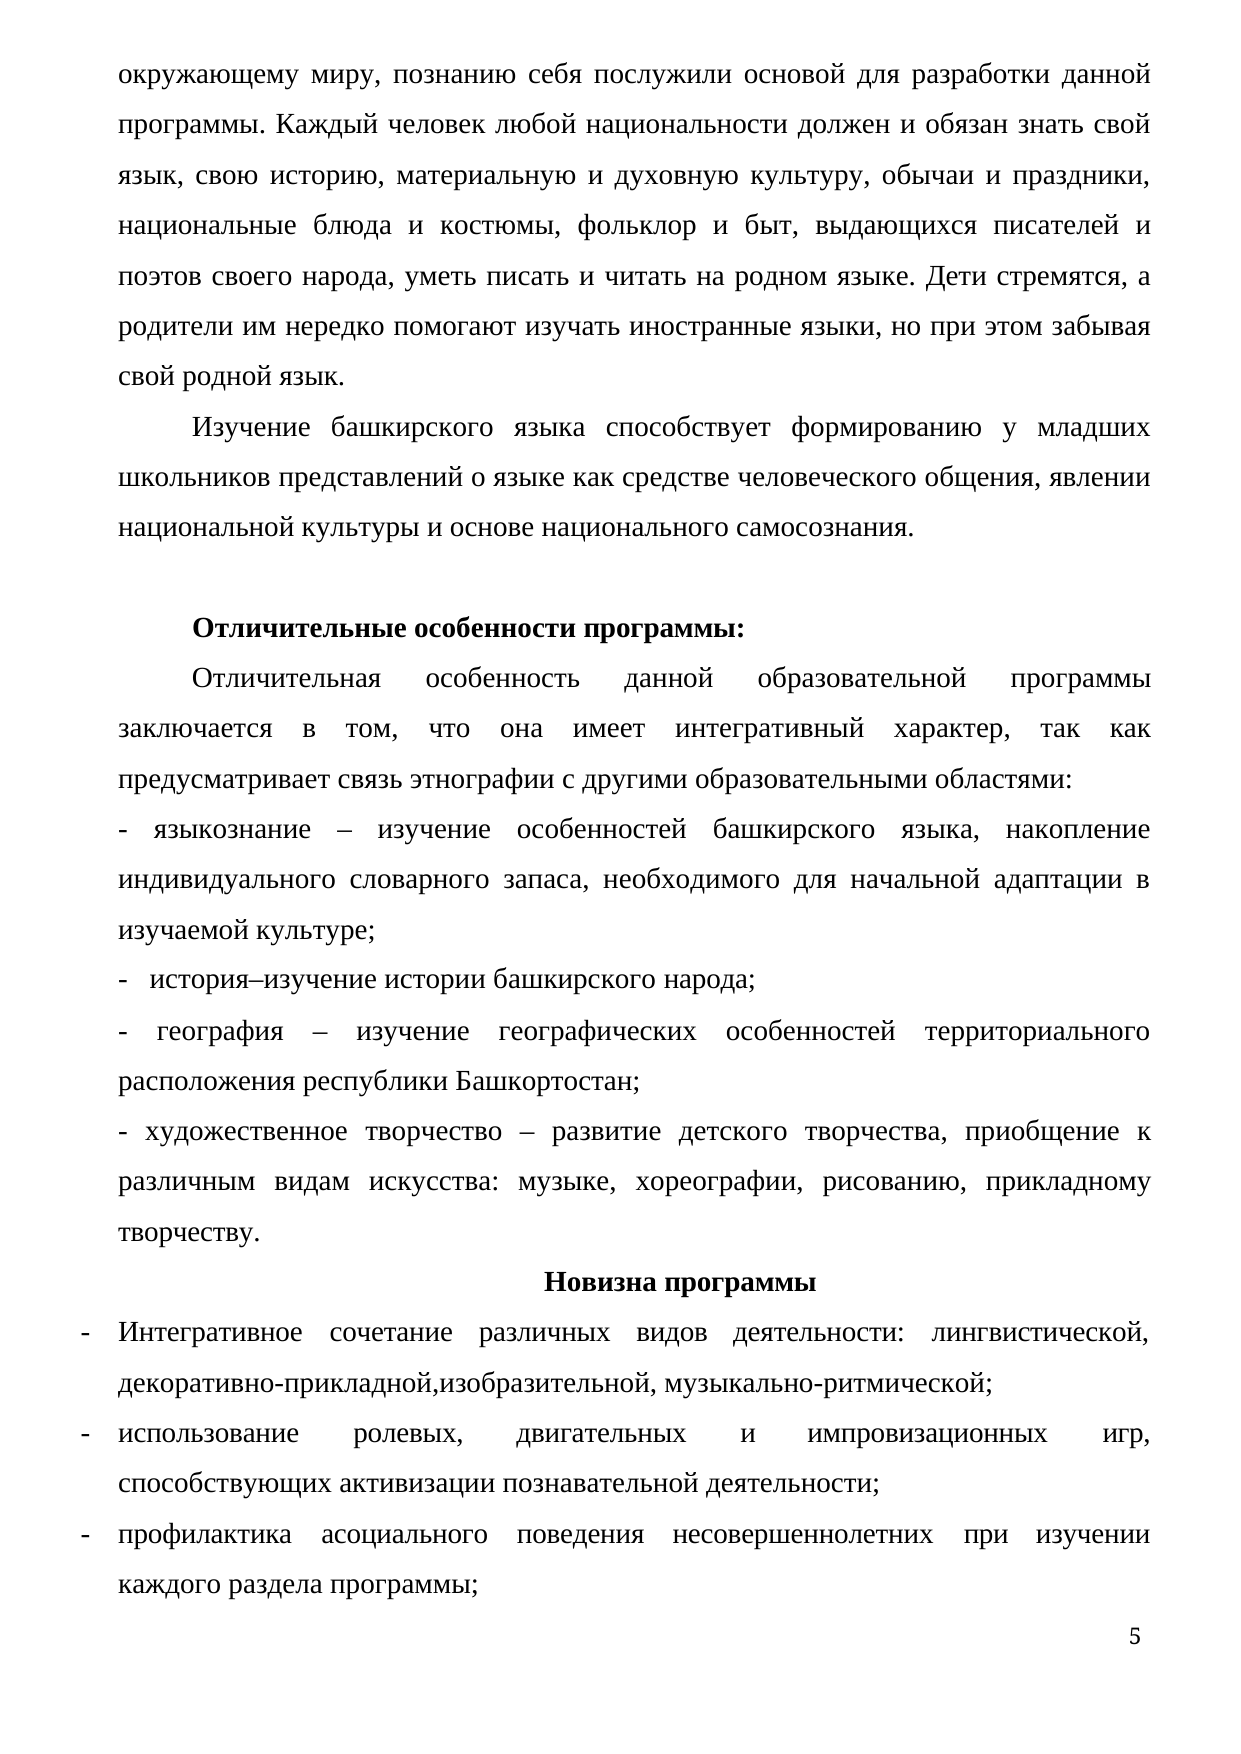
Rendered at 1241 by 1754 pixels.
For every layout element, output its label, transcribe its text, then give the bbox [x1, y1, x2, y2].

subtitle Новизна программы [185, 1264, 1176, 1298]
list история–изучение истории башкирского народа; [118, 962, 1176, 996]
text окружающему миру, познанию себя послужили основой для разработки данной программы. Каждый человек любой национальности должен и обязан знать свой язык, свою историю, материальную и духовную культуру, обычаи и праздники, национальные блюда и костюмы, фольклор и быт, выдающихся писателей и поэтов своего народа, уметь писать и читать на родном языке. Дети стремятся, а родители им нередко помогают изучать иностранные языки, но при этом забывая свой родной язык. [118, 56, 1152, 392]
list языкознание – изучение особенностей башкирского языка, накопление индивидуального словарного запаса, необходимого для начальной адаптации в изучаемой культуре; [118, 811, 1151, 945]
list география – изучение географических особенностей территориального расположения республики Башкортостан; [118, 1013, 1151, 1096]
list художественное творчество – развитие детского творчества, приобщение к различным видам искусства: музыке, хореографии, рисованию, прикладному творчеству. [118, 1113, 1152, 1247]
subtitle Отличительные особенности программы: [192, 611, 1176, 644]
text Изучение башкирского языка способствует формированию у младших школьников представлений о языке как средстве человеческого общения, явлении национальной культуры и основе национального самосознания. [118, 409, 1152, 543]
list профилактика асоциального поведения несовершеннолетних при изучении каждого раздела программы; [80, 1516, 1152, 1600]
list Интегративное сочетание различных видов деятельности: лингвистической, декоративно-прикладной,изобразительной, музыкально-ритмической; [80, 1314, 1152, 1398]
list использование ролевых, двигательных и импровизационных игр, способствующих активизации познавательной деятельности; [80, 1415, 1152, 1499]
text Отличительная особенность данной образовательной программы заключается в том, что она имеет интегративный характер, так как предусматривает связь этнографии с другими образовательными областями: [118, 660, 1152, 794]
